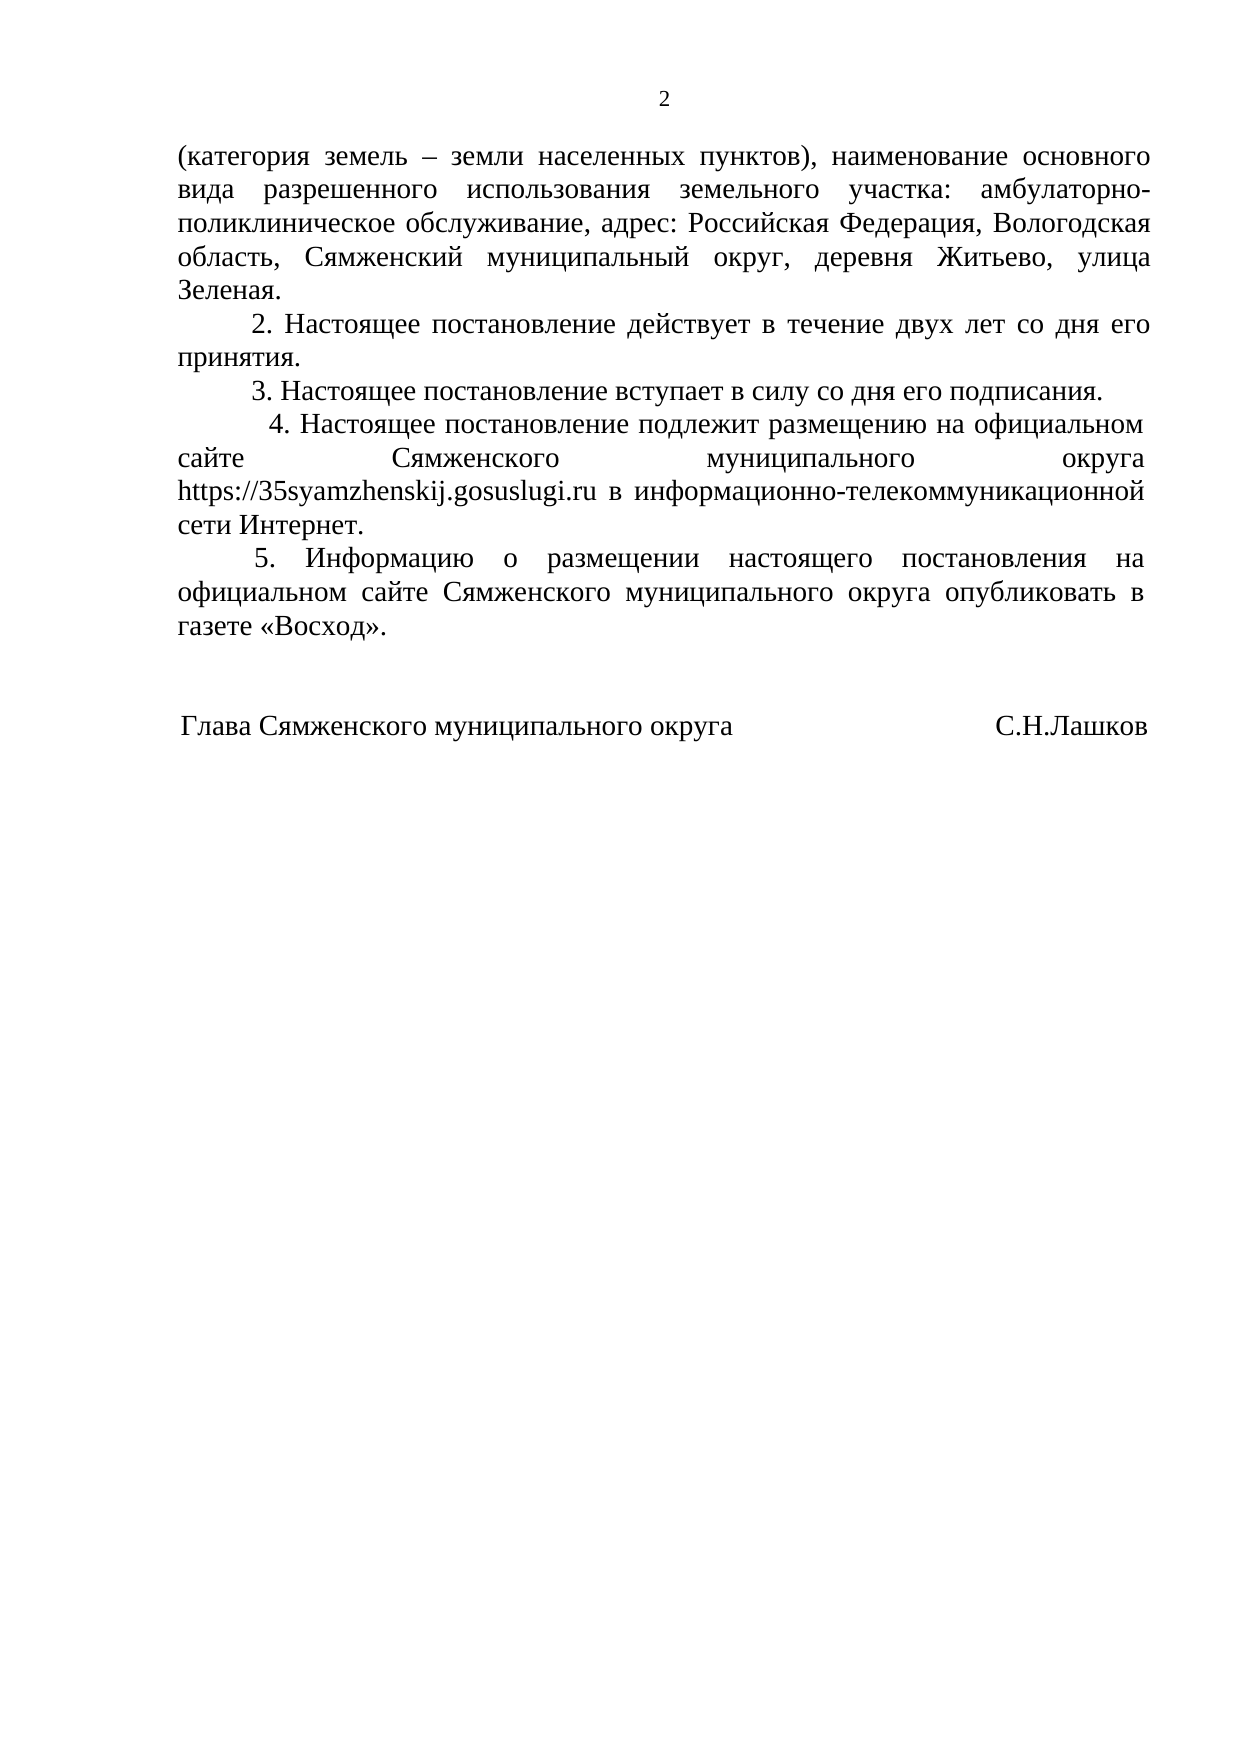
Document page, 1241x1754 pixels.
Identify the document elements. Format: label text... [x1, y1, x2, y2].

text 4. Настоящее постановление подлежит размещению на официальном сайте Сямженского муниципального округа https://35syamzhenskij.gosuslugi.ru в информационно-телекоммуникационной сети Интернет. [177, 406, 1145, 541]
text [177, 138, 1152, 306]
text 5. Информацию о размещении настоящего постановления на официальном сайте Сямженского муниципального округа опубликовать в газете «Восход». [177, 541, 1145, 641]
text Глава Сямженского муниципального округа С.Н.Лашков [177, 708, 1152, 742]
text 2. Настоящее постановление действует в течение двух лет со дня его принятия. [177, 306, 1152, 373]
text 3. Настоящее постановление вступает в силу со дня его подписания. [177, 373, 1152, 406]
